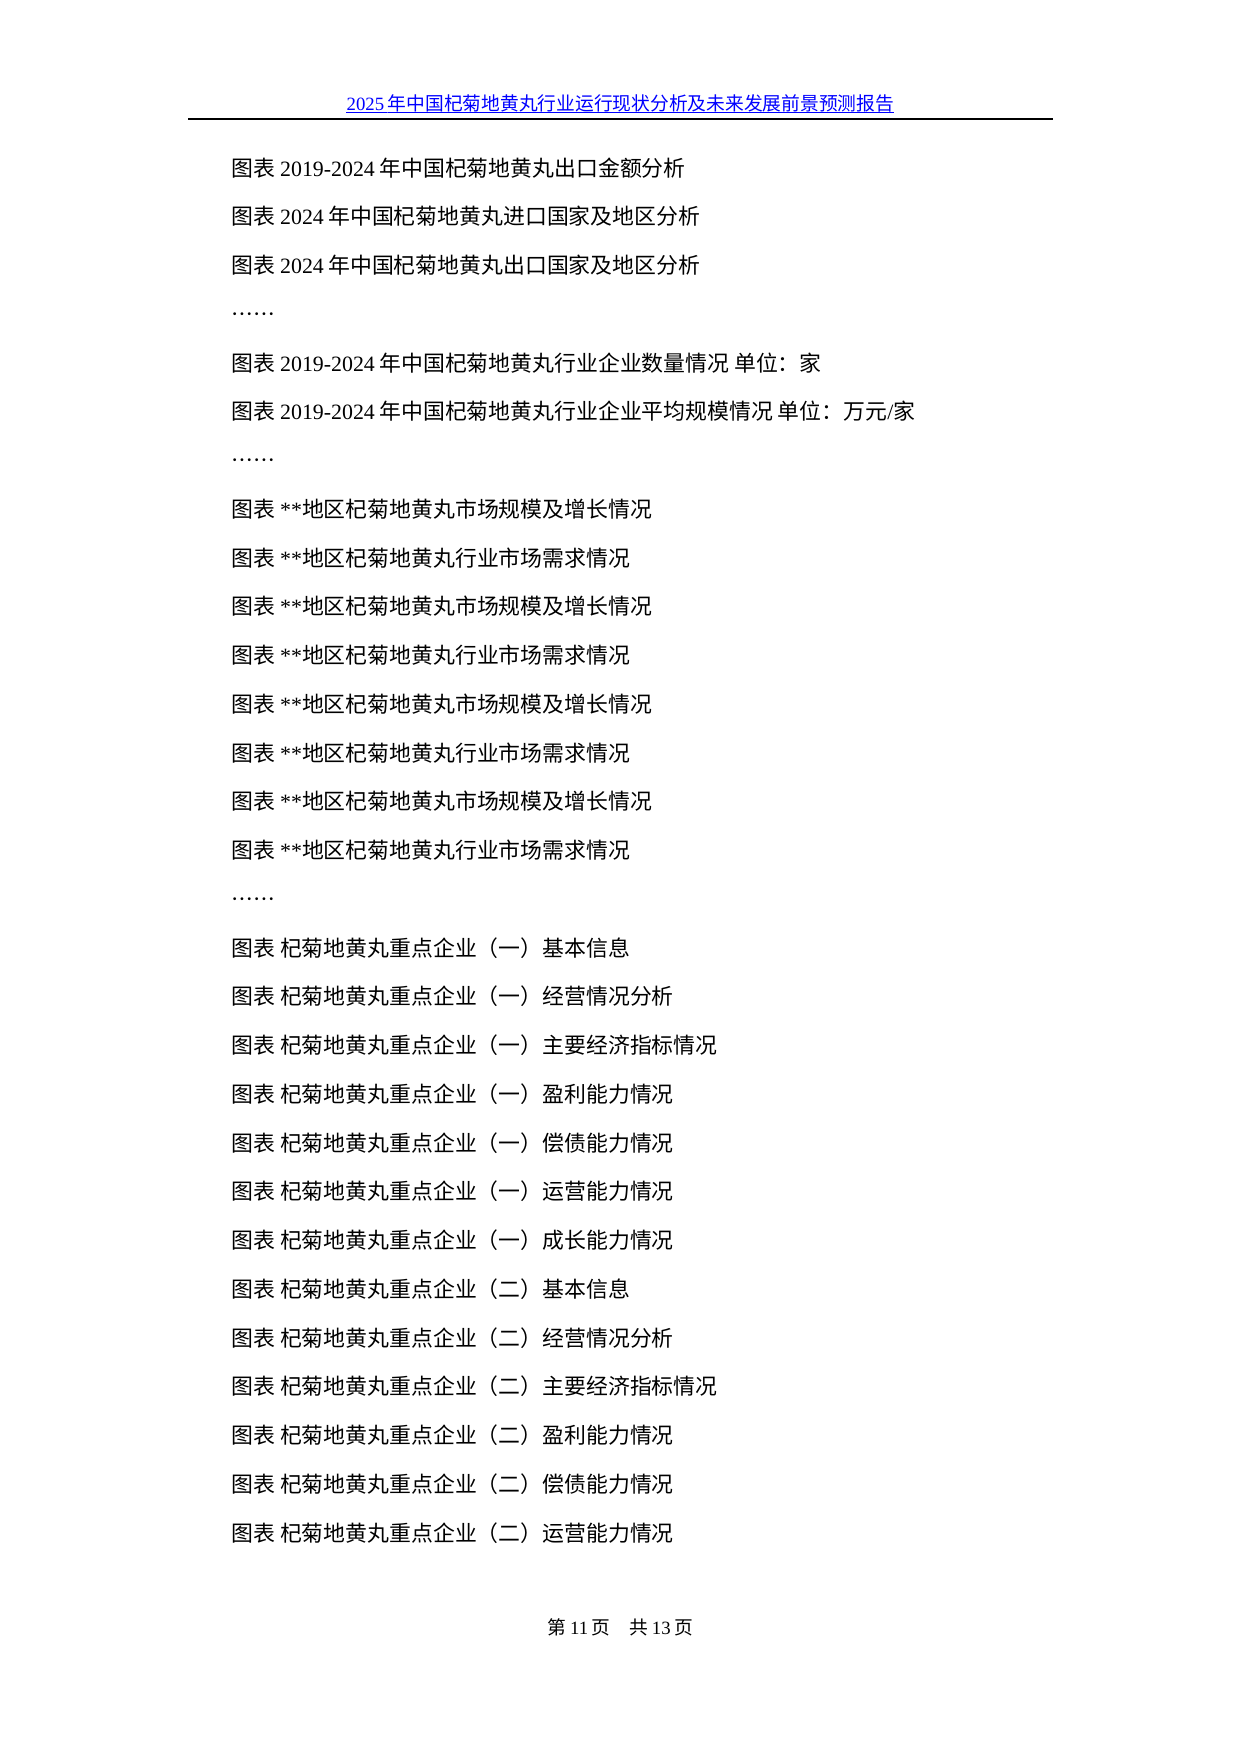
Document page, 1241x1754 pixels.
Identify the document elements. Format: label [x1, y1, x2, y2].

text [187, 150, 1053, 1548]
